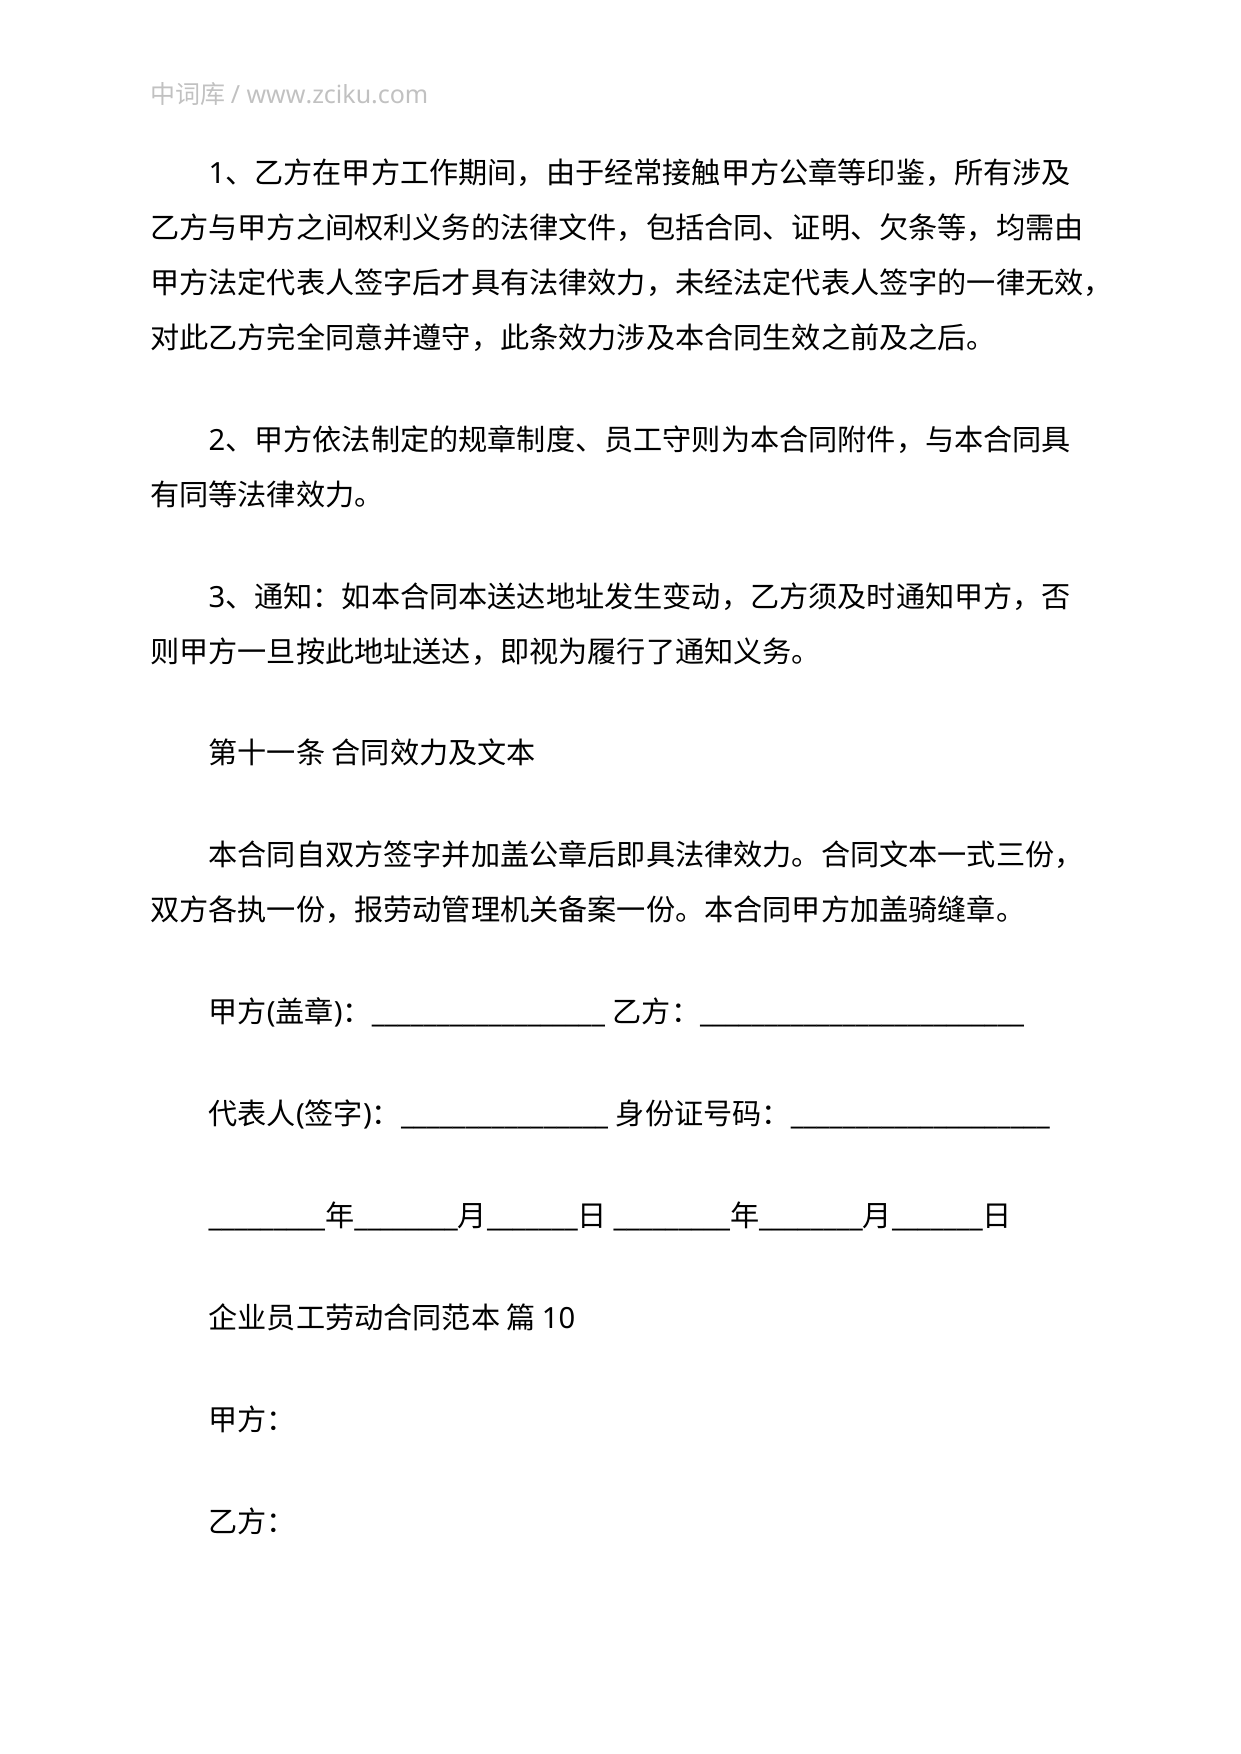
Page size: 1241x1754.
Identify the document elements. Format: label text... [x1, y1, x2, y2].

text 本合同自双方签字并加盖公章后即具法律效力。合同文本一式三份，双方各执一份，报劳动管理机关备案一份。本合同甲方加盖骑缝章。 [150, 832, 1090, 929]
text _________年________月_______日 _________年________月_______日 [150, 1192, 1090, 1235]
text 乙方： [150, 1498, 1090, 1541]
text 企业员工劳动合同范本 篇10 [150, 1294, 1090, 1337]
text 2、甲方依法制定的规章制度、员工守则为本合同附件，与本合同具有同等法律效力。 [150, 417, 1090, 514]
text 代表人(签字)：________________ 身份证号码：____________________ [150, 1091, 1090, 1133]
text 1、乙方在甲方工作期间，由于经常接触甲方公章等印鉴，所有涉及乙方与甲方之间权利义务的法律文件，包括合同、证明、欠条等，均需由甲方法定代表人签字后才具有法律效力，未经法定代表人签字的一律无效，对此乙方完全同意并遵守，此条效力涉及本合同生效之前及之后。 [150, 150, 1090, 357]
text 第十一条 合同效力及文本 [150, 730, 1090, 772]
text 甲方(盖章)：__________________ 乙方：_________________________ [150, 988, 1090, 1031]
text 甲方： [150, 1396, 1090, 1439]
text 3、通知：如本合同本送达地址发生变动，乙方须及时通知甲方，否则甲方一旦按此地址送达，即视为履行了通知义务。 [150, 573, 1090, 671]
